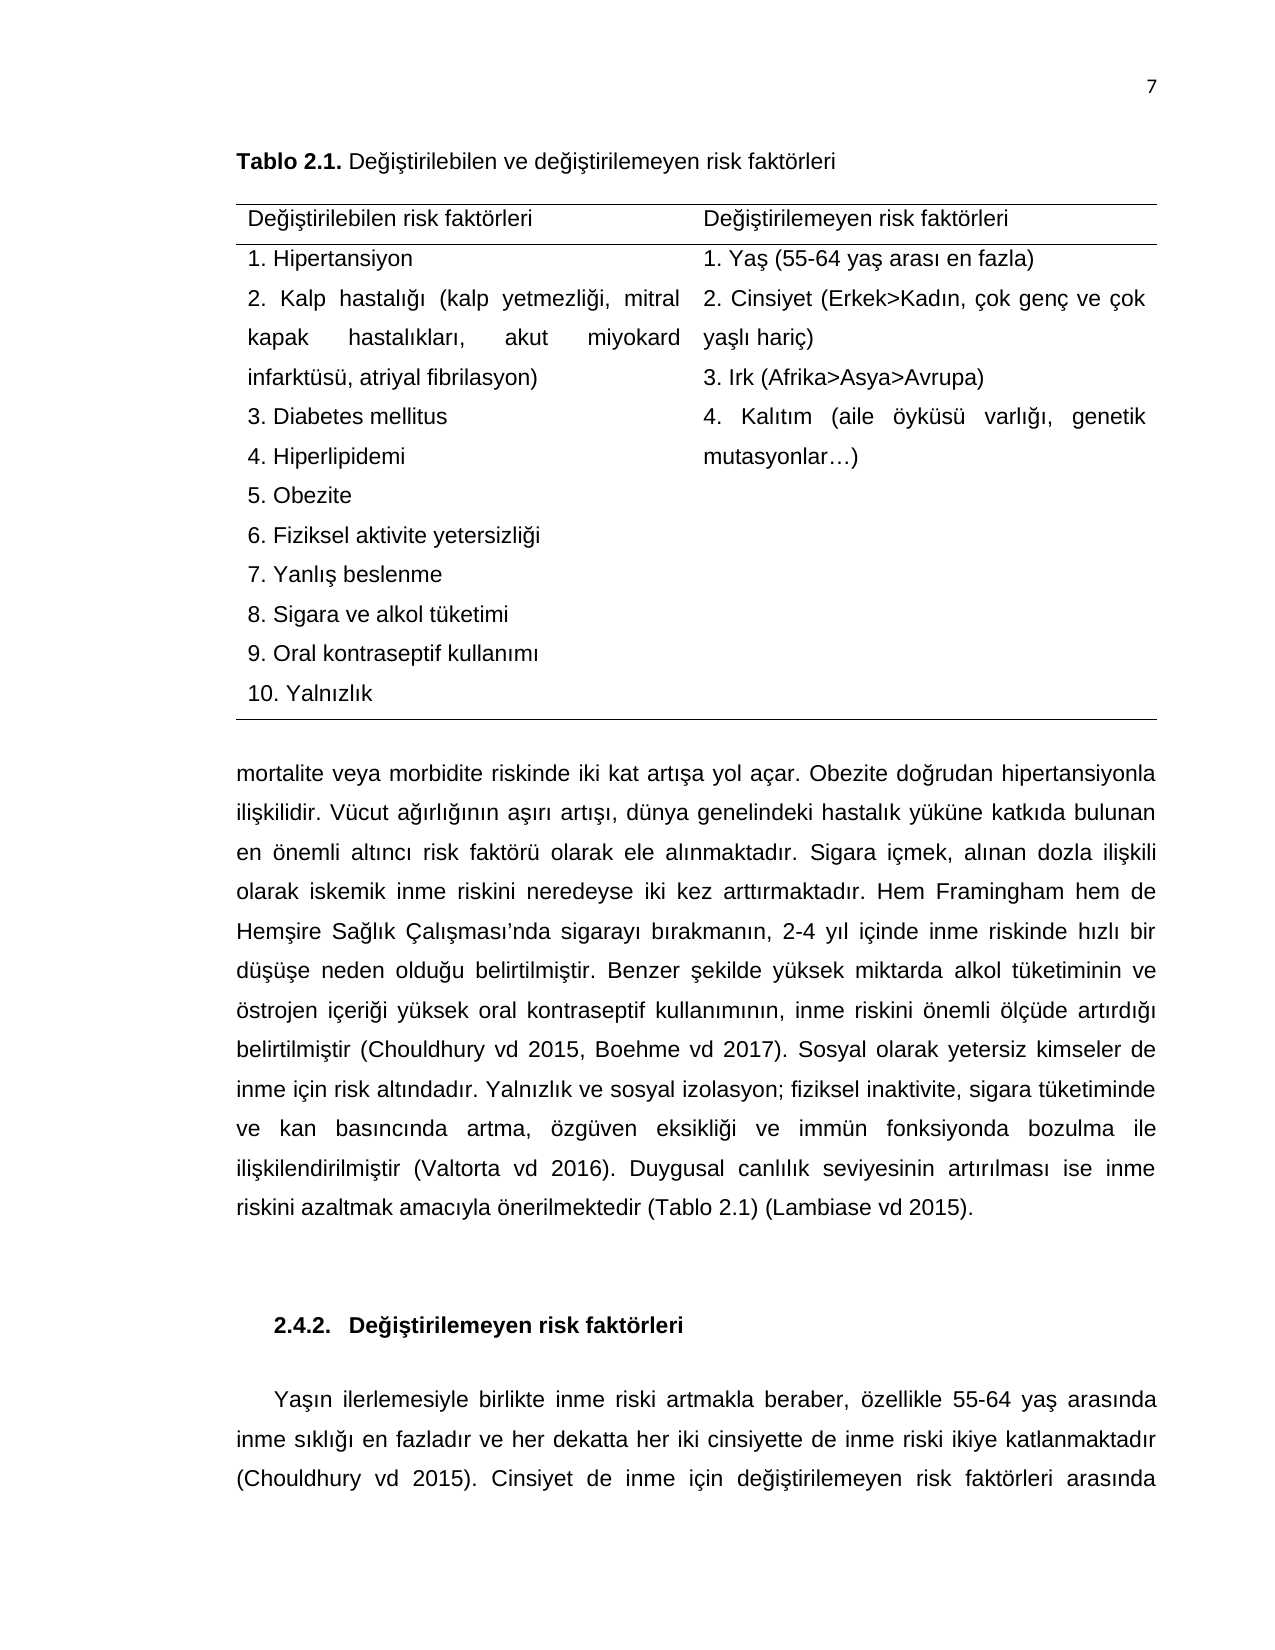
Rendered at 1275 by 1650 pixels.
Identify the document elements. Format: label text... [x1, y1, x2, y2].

table_header Değiştirilemeyen risk faktörleri [692, 205, 1157, 244]
text mortalite veya morbidite riskinde iki kat artışa yol açar. Obezite doğrudan hipertansiyonla ilişkilidir. Vücut ağırlığının aşırı artışı, dünya genelindeki hastalık yüküne katkıda bulunan en önemli altıncı risk faktörü olarak ele alınmaktadır. Sigara içmek, alınan dozla ilişkili olarak iskemik inme riskini neredeyse iki kez arttırmaktadır. Hem Framingham hem de Hemşire Sağlık Çalışması’nda sigarayı bırakmanın, 2-4 yıl içinde inme riskinde hızlı bir düşüşe neden olduğu belirtilmiştir. Benzer şekilde yüksek miktarda alkol tüketiminin ve östrojen içeriği yüksek oral kontraseptif kullanımının, inme riskini önemli ölçüde artırdığı belirtilmiştir (Chouldhury vd 2015, Boehme vd 2017). Sosyal olarak yetersiz kimseler de inme için risk altındadır. Yalnızlık ve sosyal izolasyon; fiziksel inaktivite, sigara tüketiminde ve kan basıncında artma, özgüven eksikliği ve immün fonksiyonda bozulma ile ilişkilendirilmiştir (Valtorta vd 2016). Duygusal canlılık seviyesinin artırılması ise inme riskini azaltmak amacıyla önerilmektedir (Tablo 2.1) (Lambiase vd 2015). [236, 760, 1157, 1220]
table_cell 1. Hipertansiyon 2. Kalp hastalığı (kalp yetmezliği, mitral kapak hastalıkları, akut miyokard infarktüsü, atriyal fibrilasyon) 3. Diabetes mellitus 4. Hiperlipidemi 5. Obezite 6. Fiziksel aktivite yetersizliği 7. Yanlış beslenme 8. Sigara ve alkol tüketimi 9. Oral kontraseptif kullanımı 10. Yalnızlık [236, 245, 692, 719]
subtitle Değiştirilemeyen risk faktörleri [274, 1312, 1157, 1338]
table_cell 1. Yaş (55-64 yaş arası en fazla) 2. Cinsiyet (Erkek>Kadın, çok genç ve çok yaşlı hariç) 3. Irk (Afrika>Asya>Avrupa) 4. Kalıtım (aile öyküsü varlığı, genetik mutasyonlar…) [692, 245, 1157, 719]
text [236, 1386, 1157, 1491]
table_header Değiştirilebilen risk faktörleri [236, 205, 692, 244]
text Tablo 2.1. Değiştirilebilen ve değiştirilemeyen risk faktörleri [236, 148, 1157, 174]
